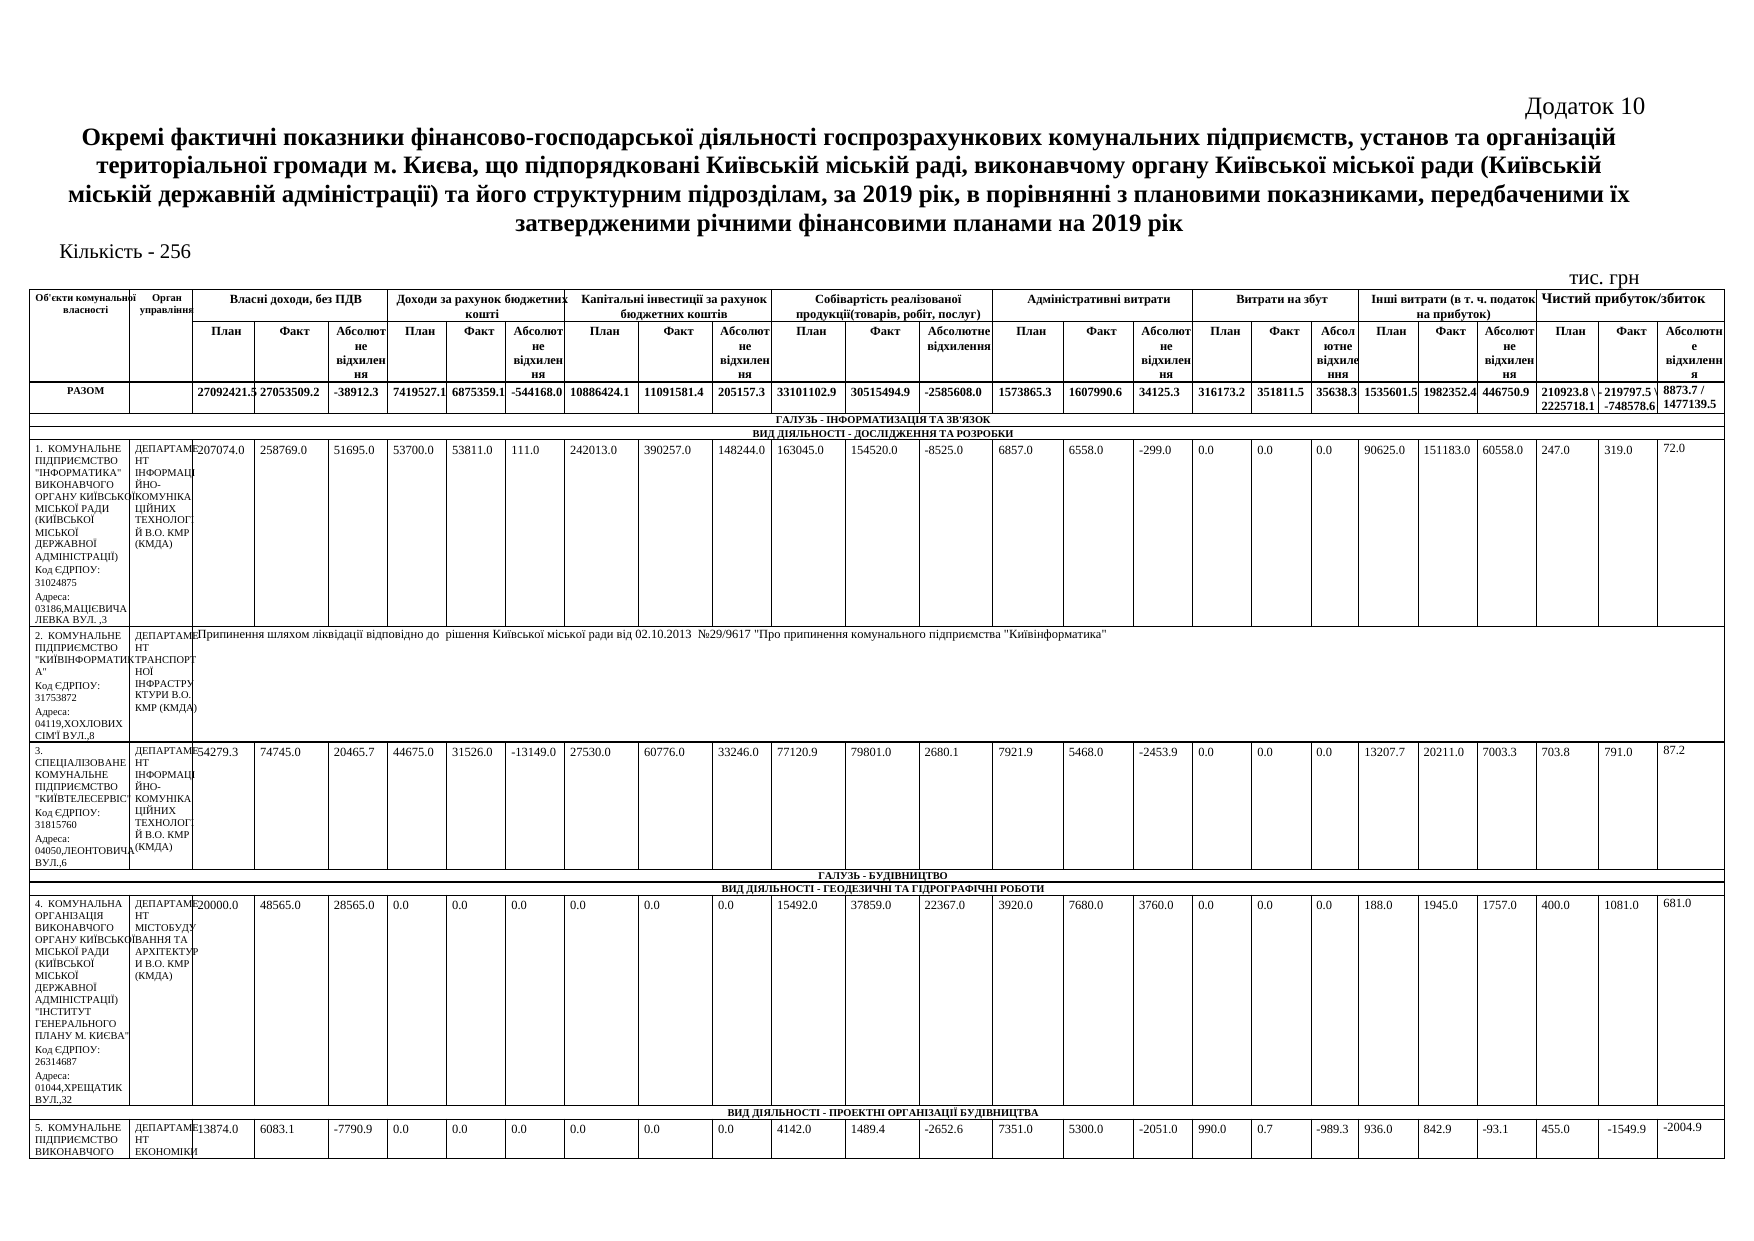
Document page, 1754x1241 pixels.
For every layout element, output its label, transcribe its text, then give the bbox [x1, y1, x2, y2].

table_cell 148244.0 [713, 440, 771, 626]
table_cell ДЕПАРТАМЕНТ ІНФОРМАЦІЙНО-КОМУНІКАЦІЙНИХ ТЕХНОЛОГІЙ В.О. КМР (КМДА) [130, 743, 192, 868]
table_header Орган управління [130, 290, 192, 381]
table_cell 791.0 [1599, 743, 1657, 868]
table_cell 1535601.5 [1359, 383, 1418, 413]
table_cell 20211.0 [1419, 743, 1477, 868]
table_cell План [1193, 322, 1251, 381]
table_cell 1081.0 [1599, 896, 1657, 1105]
table_cell 6857.0 [993, 440, 1063, 626]
table_cell -7790.9 [329, 1120, 387, 1157]
table_cell ДЕПАРТАМЕНТ ІНФОРМАЦІЙНО-КОМУНІКАЦІЙНИХ ТЕХНОЛОГІЙ В.О. КМР (КМДА) [130, 440, 192, 626]
table_cell 0.7 [1252, 1120, 1311, 1157]
table_cell 11091581.4 [639, 383, 712, 413]
table_cell 210923.8 \ -2225718.1 [1537, 383, 1598, 413]
table_cell -544168.0 [506, 383, 564, 413]
table_cell 1489.4 [846, 1120, 919, 1157]
table_cell -38912.3 [329, 383, 387, 413]
table_cell -2585608.0 [920, 383, 992, 413]
table_cell 74745.0 [255, 743, 328, 868]
table_cell 22367.0 [920, 896, 992, 1105]
table_cell 77120.9 [772, 743, 845, 868]
table_cell 0.0 [506, 896, 564, 1105]
table_cell Абсолютне відхилення [1478, 322, 1536, 381]
table_cell Факт [639, 322, 712, 381]
table_cell 72.0 [1658, 440, 1724, 626]
table_cell План [565, 322, 638, 381]
table_cell 27053509.2 [255, 383, 328, 413]
table_cell 37859.0 [846, 896, 919, 1105]
table_cell 31526.0 [447, 743, 505, 868]
table_cell 0.0 [388, 896, 446, 1105]
table_cell 0.0 [447, 896, 505, 1105]
table_cell 27092421.5 [193, 383, 254, 413]
table_cell 35638.3 [1312, 383, 1358, 413]
table_cell 2. КОМУНАЛЬНЕ ПІДПРИЄМСТВО "КИЇВІНФОРМАТИКА" Код ЄДРПОУ: 31753872 Адреса: 04119,ХОХЛОВИХ СІМ'Ї ВУЛ.,8 [30, 627, 129, 741]
table_cell 54279.3 [193, 743, 254, 868]
table_cell План [1537, 322, 1598, 381]
table_cell 5300.0 [1064, 1120, 1133, 1157]
table_cell План [1359, 322, 1418, 381]
table_cell 1607990.6 [1064, 383, 1133, 413]
table_cell 4142.0 [772, 1120, 845, 1157]
table_cell Факт [1064, 322, 1133, 381]
table_cell 390257.0 [639, 440, 712, 626]
table_cell 4. КОМУНАЛЬНА ОРГАНІЗАЦІЯ ВИКОНАВЧОГО ОРГАНУ КИЇВСЬКОЇ МІСЬКОЇ РАДИ (КИЇВСЬКОЇ МІСЬКОЇ ДЕРЖАВНОЇ АДМІНІСТРАЦІЇ) "ІНСТИТУТ ГЕНЕРАЛЬНОГО ПЛАНУ М. КИЄВА" Код ЄДРПОУ: 26314687 Адреса: 01044,ХРЕЩАТИК ВУЛ.,32 [30, 896, 129, 1105]
table_cell -299.0 [1134, 440, 1192, 626]
table_cell 205157.3 [713, 383, 771, 413]
table_cell -2453.9 [1134, 743, 1192, 868]
table_cell План [388, 322, 446, 381]
table_cell Факт [1419, 322, 1477, 381]
table_cell 30515494.9 [846, 383, 919, 413]
table_header Власні доходи, без ПДВ [193, 290, 387, 321]
table_cell Абсолютне відхилення [329, 322, 387, 381]
table_cell 3. СПЕЦІАЛІЗОВАНЕ КОМУНАЛЬНЕ ПІДПРИЄМСТВО "КИЇВТЕЛЕСЕРВІС" Код ЄДРПОУ: 31815760 Адреса: 04050,ЛЕОНТОВИЧА ВУЛ.,6 [30, 743, 129, 868]
table_cell Абсолютне відхилення [1134, 322, 1192, 381]
table_cell 7351.0 [993, 1120, 1063, 1157]
table_cell Факт [1252, 322, 1311, 381]
table_cell 0.0 [639, 896, 712, 1105]
table_cell 207074.0 [193, 440, 254, 626]
table_cell Факт [255, 322, 328, 381]
table_cell -93.1 [1478, 1120, 1536, 1157]
table_cell 446750.9 [1478, 383, 1536, 413]
table_cell 0.0 [1252, 743, 1311, 868]
table_cell 6875359.1 [447, 383, 505, 413]
table_header Витрати на збут [1193, 290, 1358, 321]
table_cell 1573865.3 [993, 383, 1063, 413]
table_cell 1982352.4 [1419, 383, 1477, 413]
table_header Капітальні інвестиції за рахунок бюджетних коштів [565, 290, 771, 321]
table_cell -989.3 [1312, 1120, 1358, 1157]
table_cell 33246.0 [713, 743, 771, 868]
table_cell 990.0 [1193, 1120, 1251, 1157]
table_cell 0.0 [1193, 440, 1251, 626]
table_cell -8525.0 [920, 440, 992, 626]
table_cell 3920.0 [993, 896, 1063, 1105]
table_cell -13149.0 [506, 743, 564, 868]
text Додаток 10 [24, 91, 1645, 119]
table_cell 7680.0 [1064, 896, 1133, 1105]
table_cell -2051.0 [1134, 1120, 1192, 1157]
table_cell 51695.0 [329, 440, 387, 626]
table_cell 60558.0 [1478, 440, 1536, 626]
table_cell 258769.0 [255, 440, 328, 626]
table_cell ДЕПАРТАМЕНТ ТРАНСПОРТНОЇ ІНФРАСТРУКТУРИ В.О. КМР (КМДА) [130, 627, 192, 741]
table_cell 33101102.9 [772, 383, 845, 413]
table_header Об'єкти комунальної власності [30, 290, 129, 381]
table_cell 936.0 [1359, 1120, 1418, 1157]
table_cell -2004.9 [1658, 1120, 1724, 1157]
table_cell 0.0 [1252, 896, 1311, 1105]
table_cell 27530.0 [565, 743, 638, 868]
table_cell 6558.0 [1064, 440, 1133, 626]
table_cell 703.8 [1537, 743, 1598, 868]
table_cell 0.0 [639, 1120, 712, 1157]
table_cell 6083.1 [255, 1120, 328, 1157]
table_cell 90625.0 [1359, 440, 1418, 626]
table_cell 1. КОМУНАЛЬНЕ ПІДПРИЄМСТВО "ІНФОРМАТИКА" ВИКОНАВЧОГО ОРГАНУ КИЇВСЬКОЇ МІСЬКОЇ РАДИ (КИЇВСЬКОЇ МІСЬКОЇ ДЕРЖАВНОЇ АДМІНІСТРАЦІЇ) Код ЄДРПОУ: 31024875 Адреса: 03186,МАЦІЄВИЧА ЛЕВКА ВУЛ. ,3 [30, 440, 129, 626]
table_cell 1757.0 [1478, 896, 1536, 1105]
text Кількість - 256 [59, 239, 1657, 263]
table_cell 79801.0 [846, 743, 919, 868]
table_cell План [772, 322, 845, 381]
table_cell 0.0 [1312, 896, 1358, 1105]
table_cell 219797.5 \ -748578.6 [1599, 383, 1657, 413]
table_cell Абсолютне відхилення [1312, 322, 1358, 381]
table_cell 13207.7 [1359, 743, 1418, 868]
table_cell План [993, 322, 1063, 381]
table_header Доходи за рахунок бюджетних кошті [388, 290, 564, 321]
table_cell 0.0 [565, 896, 638, 1105]
table_cell 154520.0 [846, 440, 919, 626]
table_cell План [193, 322, 254, 381]
table_cell 247.0 [1537, 440, 1598, 626]
table_cell 316173.2 [1193, 383, 1251, 413]
table_cell 20000.0 [193, 896, 254, 1105]
table_cell 3760.0 [1134, 896, 1192, 1105]
table_cell РАЗОМ [30, 383, 129, 413]
table_cell 455.0 [1537, 1120, 1598, 1157]
table_cell Факт [447, 322, 505, 381]
table_cell 7419527.1 [388, 383, 446, 413]
table_cell -2652.6 [920, 1120, 992, 1157]
table_cell Припинення шляхом ліквідації відповідно до рішення Київської міської ради від 02.10.2013 №29/9617 "Про припинення комунального підприємства "Київінформатика" [193, 627, 1724, 741]
table_cell 5468.0 [1064, 743, 1133, 868]
table_cell 0.0 [713, 1120, 771, 1157]
table_cell 319.0 [1599, 440, 1657, 626]
table_cell 163045.0 [772, 440, 845, 626]
table_cell [130, 383, 192, 413]
table_cell 2680.1 [920, 743, 992, 868]
table_header Собівартість реалізованої продукції(товарів, робіт, послуг) [772, 290, 992, 321]
table_cell 842.9 [1419, 1120, 1477, 1157]
table_cell 7921.9 [993, 743, 1063, 868]
table_cell 87.2 [1658, 743, 1724, 868]
table_cell 0.0 [447, 1120, 505, 1157]
table_cell 0.0 [1252, 440, 1311, 626]
table_cell 0.0 [388, 1120, 446, 1157]
table_cell 10886424.1 [565, 383, 638, 413]
table_cell 681.0 [1658, 896, 1724, 1105]
table_cell Факт [1599, 322, 1657, 381]
table_cell 0.0 [1312, 440, 1358, 626]
table_cell 0.0 [1312, 743, 1358, 868]
table_cell 13874.0 [193, 1120, 254, 1157]
table_cell Абсолютне відхилення [1658, 322, 1724, 381]
table_cell 15492.0 [772, 896, 845, 1105]
table_cell Факт [846, 322, 919, 381]
table_cell 48565.0 [255, 896, 328, 1105]
table_cell 53811.0 [447, 440, 505, 626]
table_cell 0.0 [1193, 896, 1251, 1105]
table_cell 20465.7 [329, 743, 387, 868]
table_cell 111.0 [506, 440, 564, 626]
table_cell -1549.9 [1599, 1120, 1657, 1157]
table_cell 53700.0 [388, 440, 446, 626]
table_cell 0.0 [1193, 743, 1251, 868]
table_cell Абсолютне відхилення [713, 322, 771, 381]
table_header Інші витрати (в т. ч. податок на прибуток) [1359, 290, 1536, 321]
table_cell 28565.0 [329, 896, 387, 1105]
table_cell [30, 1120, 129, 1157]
text тис. грн [29, 265, 1639, 289]
table_cell Абсолютне відхилення [920, 322, 992, 381]
table_cell 400.0 [1537, 896, 1598, 1105]
table_cell 0.0 [713, 896, 771, 1105]
table_cell 60776.0 [639, 743, 712, 868]
table_cell 1945.0 [1419, 896, 1477, 1105]
table_cell ДЕПАРТАМЕНТ МІСТОБУДУВАННЯ ТА АРХІТЕКТУРИ В.О. КМР (КМДА) [130, 896, 192, 1105]
table_header Адміністративні витрати [993, 290, 1192, 321]
table_cell 8873.7 / 1477139.5 [1658, 383, 1724, 413]
table_cell 34125.3 [1134, 383, 1192, 413]
table_cell 7003.3 [1478, 743, 1536, 868]
table_header Чистий прибуток/збиток [1537, 290, 1724, 321]
table_cell 0.0 [565, 1120, 638, 1157]
table_cell 151183.0 [1419, 440, 1477, 626]
table_cell Абсолютне відхилення [506, 322, 564, 381]
table_cell 188.0 [1359, 896, 1418, 1105]
table_cell 351811.5 [1252, 383, 1311, 413]
table_cell 242013.0 [565, 440, 638, 626]
table_cell 44675.0 [388, 743, 446, 868]
text Окремі фактичні показники фінансово-господарської діяльності госпрозрахункових комунальних підприємств, установ та організацій територіальної громади м. Києва, що підпорядковані Київській міській раді, виконавчому органу Київської міської ради (Київській міській державній адміністрації) та його структурним підрозділам, за 2019 рік, в порівнянні з плановими показниками, передбаченими їх затвердженими річними фінансовими планами на 2019 рік [59, 122, 1639, 237]
table_cell 0.0 [506, 1120, 564, 1157]
